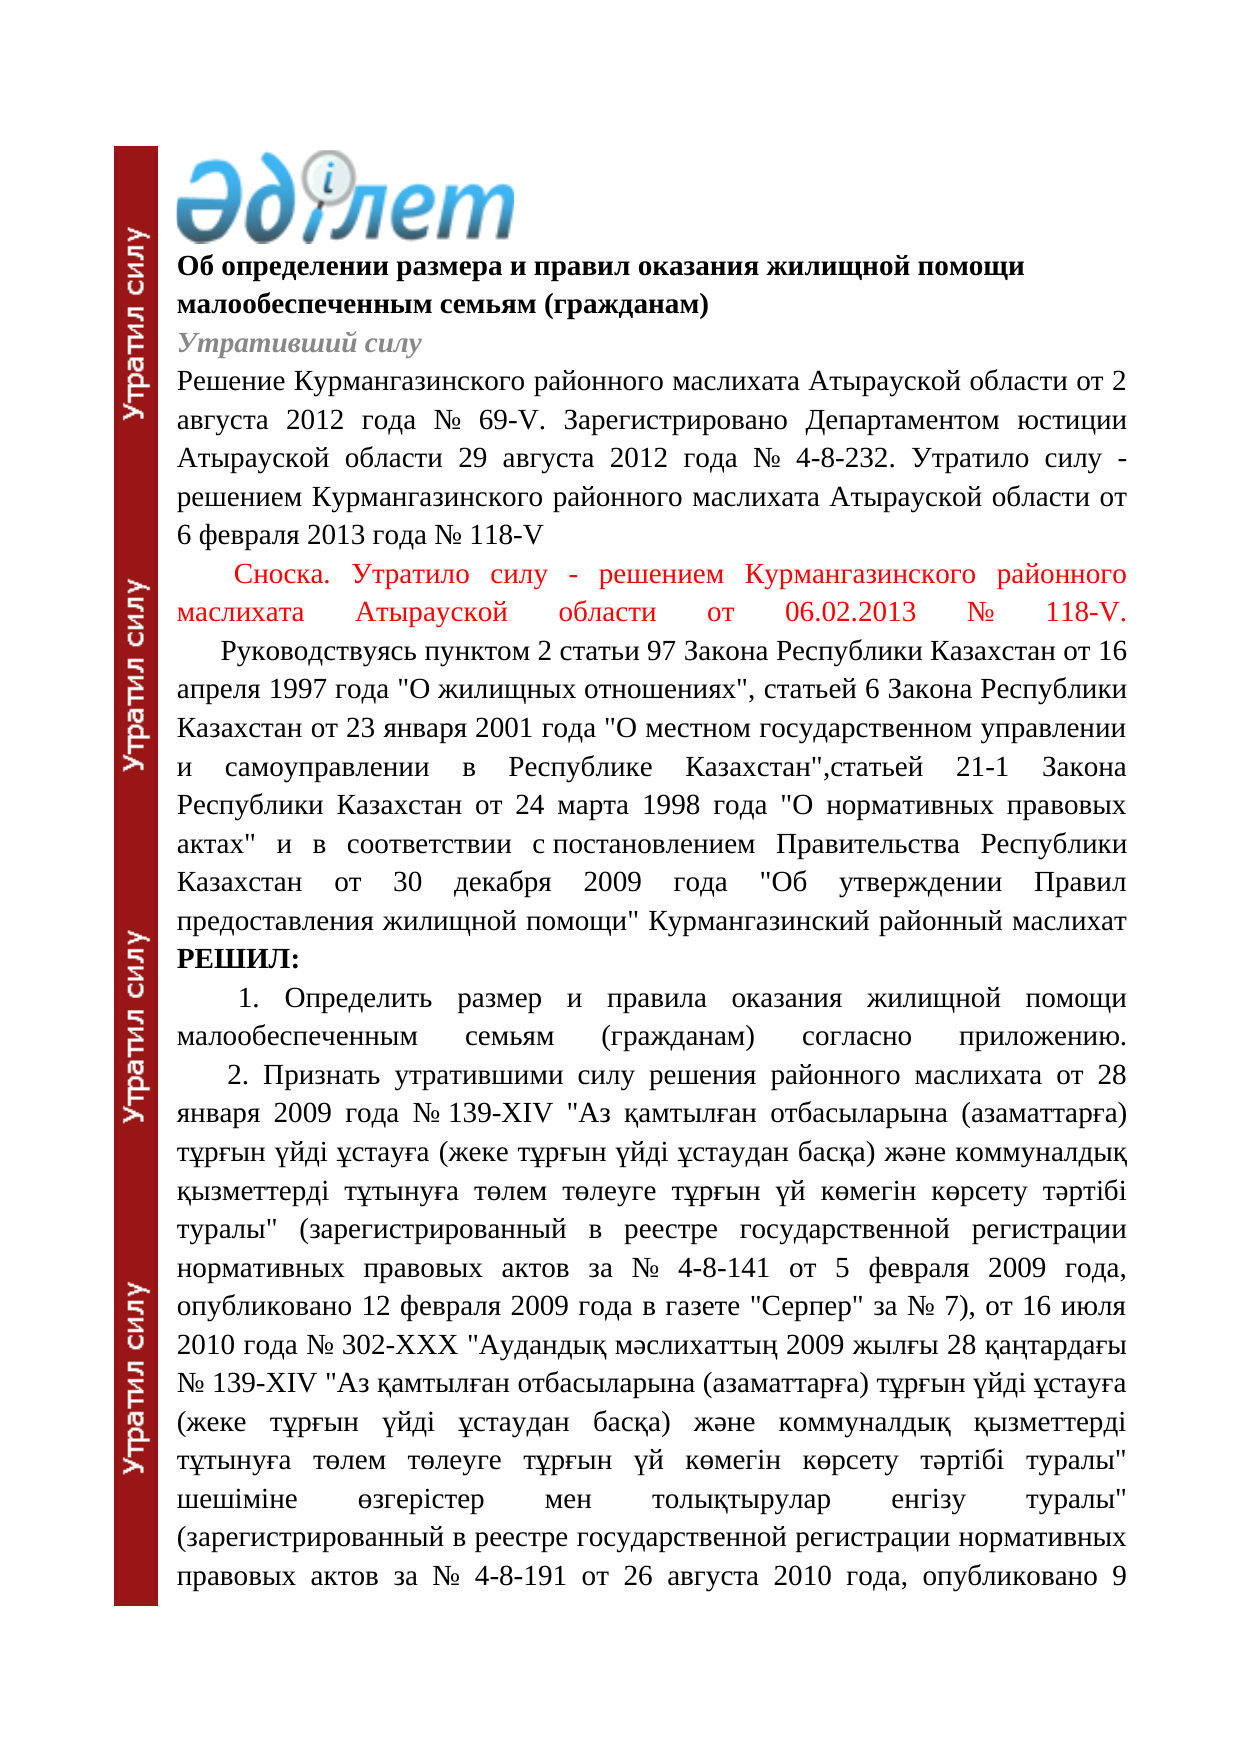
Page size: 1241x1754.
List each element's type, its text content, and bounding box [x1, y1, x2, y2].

picture [114, 146, 158, 248]
picture [114, 358, 158, 363]
picture [114, 320, 158, 325]
picture [114, 1592, 158, 1606]
picture [114, 551, 158, 556]
text Утративший силу [112, 325, 1128, 358]
text Об определении размера и правил оказания жилищной помощи малообеспеченным семьям (гражданам) [112, 248, 1128, 320]
picture [176, 150, 515, 244]
text Решение Курмангазинского районного маслихата Атырауской области от 2 августа 2012 года № 69-V. Зарегистрировано Департаментом юстиции Атырауской области 29 августа 2012 года № 4-8-232. Утратило силу - решением Курмангазинского районного маслихата Атырауской области от 6 февраля 2013 года № 118-V [112, 363, 1128, 551]
